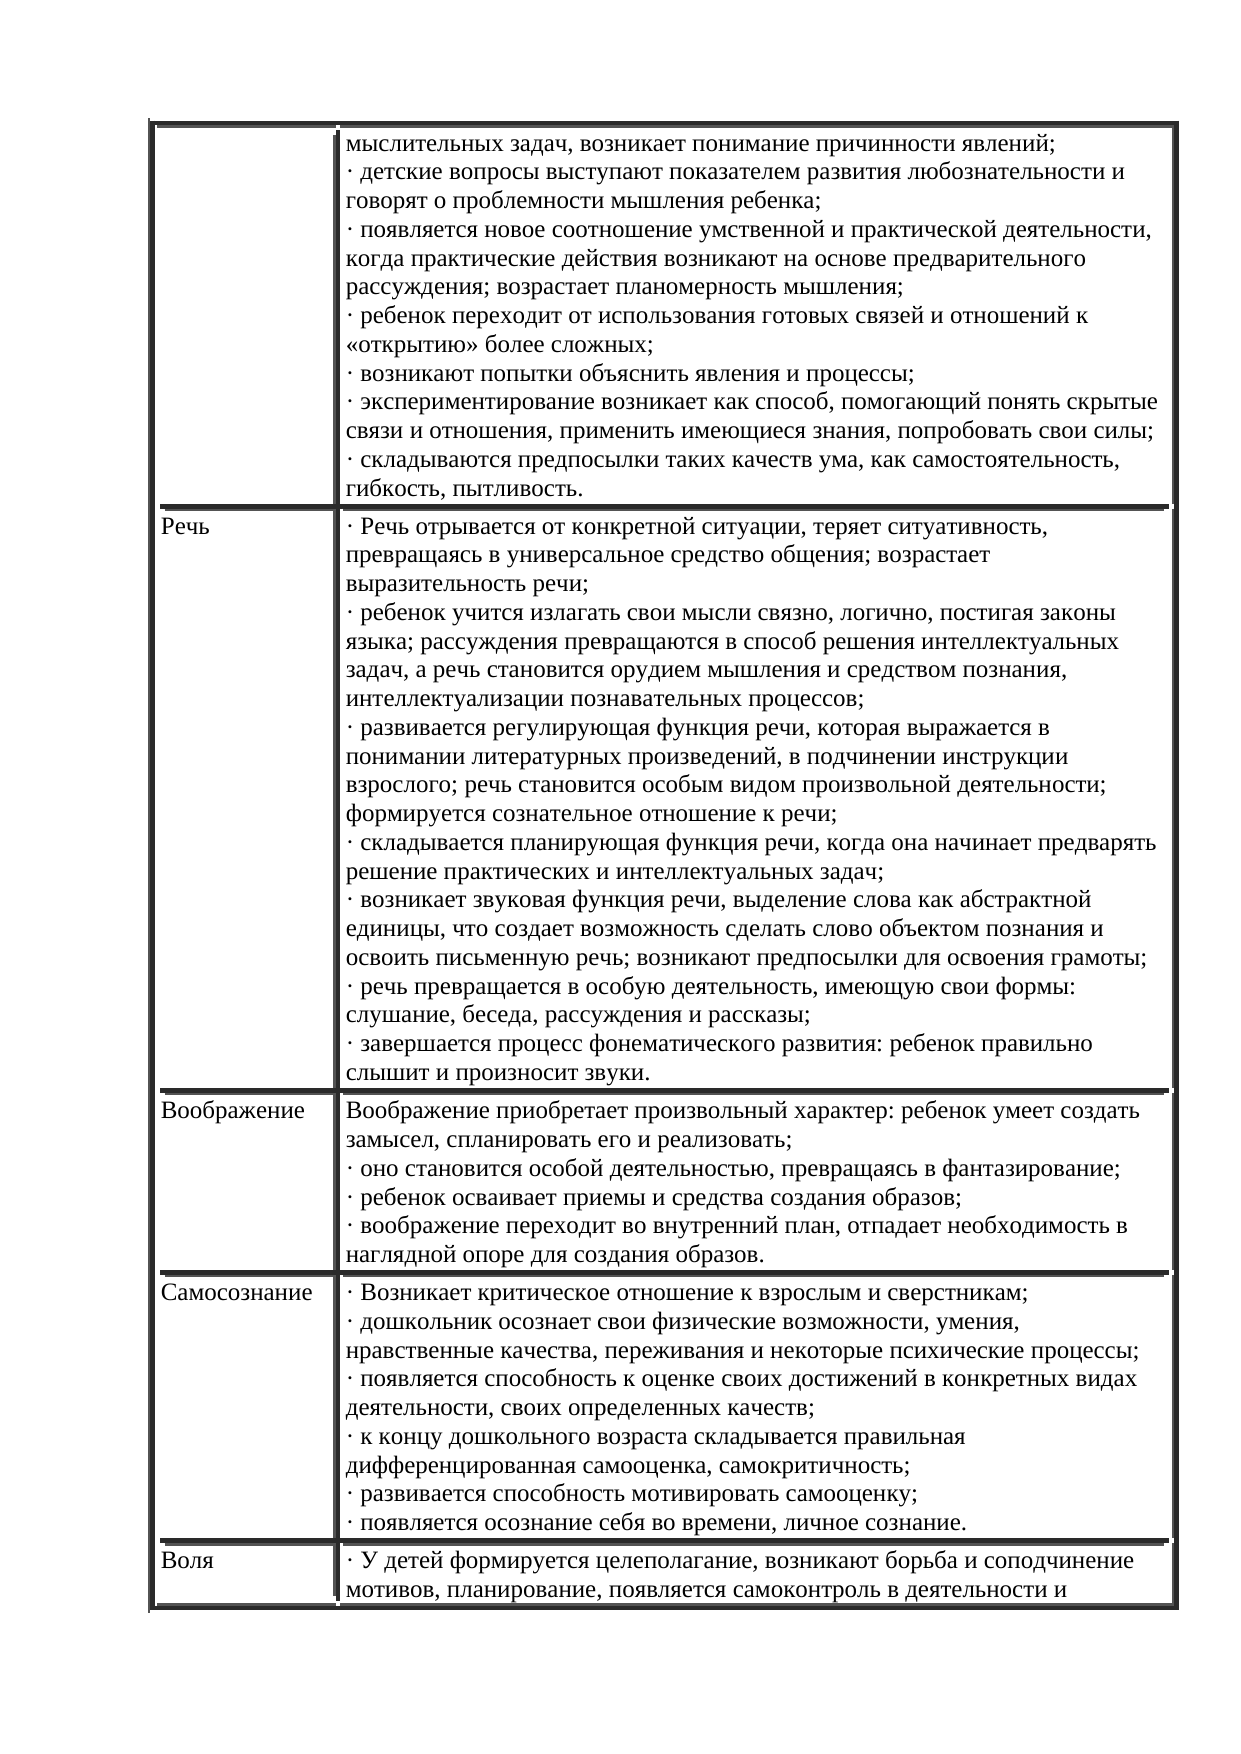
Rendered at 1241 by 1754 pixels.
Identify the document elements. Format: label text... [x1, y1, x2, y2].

table_cell Воображение приобретает произвольный характер: ребенок умеет создать замысел, спланировать его и реализовать; · оно становится особой деятельностью, превращаясь в фантазирование; · ребенок осваивает приемы и средства создания образов; · воображение переходит во внутренний план, отпадает необходимость в наглядной опоре для создания образов. [343, 1086, 1174, 1268]
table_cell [338, 125, 1172, 501]
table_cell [338, 1536, 1174, 1603]
table_cell Речь [155, 501, 333, 1086]
table_cell · Речь отрывается от конкретной ситуации, теряет ситуативность, превращаясь в универсальное средство общения; возрастает выразительность речи; · ребенок учится излагать свои мысли связно, логично, постигая законы языка; рассуждения превращаются в способ решения интеллектуальных задач, а речь становится орудием мышления и средством познания, интеллектуализации познавательных процессов; · развивается регулирующая функция речи, которая выражается в понимании литературных произведений, в подчинении инструкции взрослого; речь становится особым видом произвольной деятельности; формируется сознательное отношение к речи; · складывается планирующая функция речи, когда она начинает предварять решение практических и интеллектуальных задач; · возникает звуковая функция речи, выделение слова как абстрактной единицы, что создает возможность сделать слово объектом познания и освоить письменную речь; возникают предпосылки для освоения грамоты; · речь превращается в особую деятельность, имеющую свои формы: слушание, беседа, рассуждения и рассказы; · завершается процесс фонематического развития: ребенок правильно слышит и произносит звуки. [343, 501, 1174, 1086]
table_cell Воля [155, 1536, 338, 1603]
table_cell Воображение [155, 1086, 333, 1268]
table_cell · Возникает критическое отношение к взрослым и сверстникам; · дошкольник осознает свои физические возможности, умения, нравственные качества, переживания и некоторые психические процессы; · появляется способность к оценке своих достижений в конкретных видах деятельности, своих определенных качеств; · к концу дошкольного возраста складывается правильная дифференцированная самооценка, самокритичность; · развивается способность мотивировать самооценку; · появляется осознание себя во времени, личное сознание. [343, 1268, 1174, 1536]
table_cell Самосознание [155, 1268, 333, 1536]
table_cell Мышление [157, 125, 338, 501]
